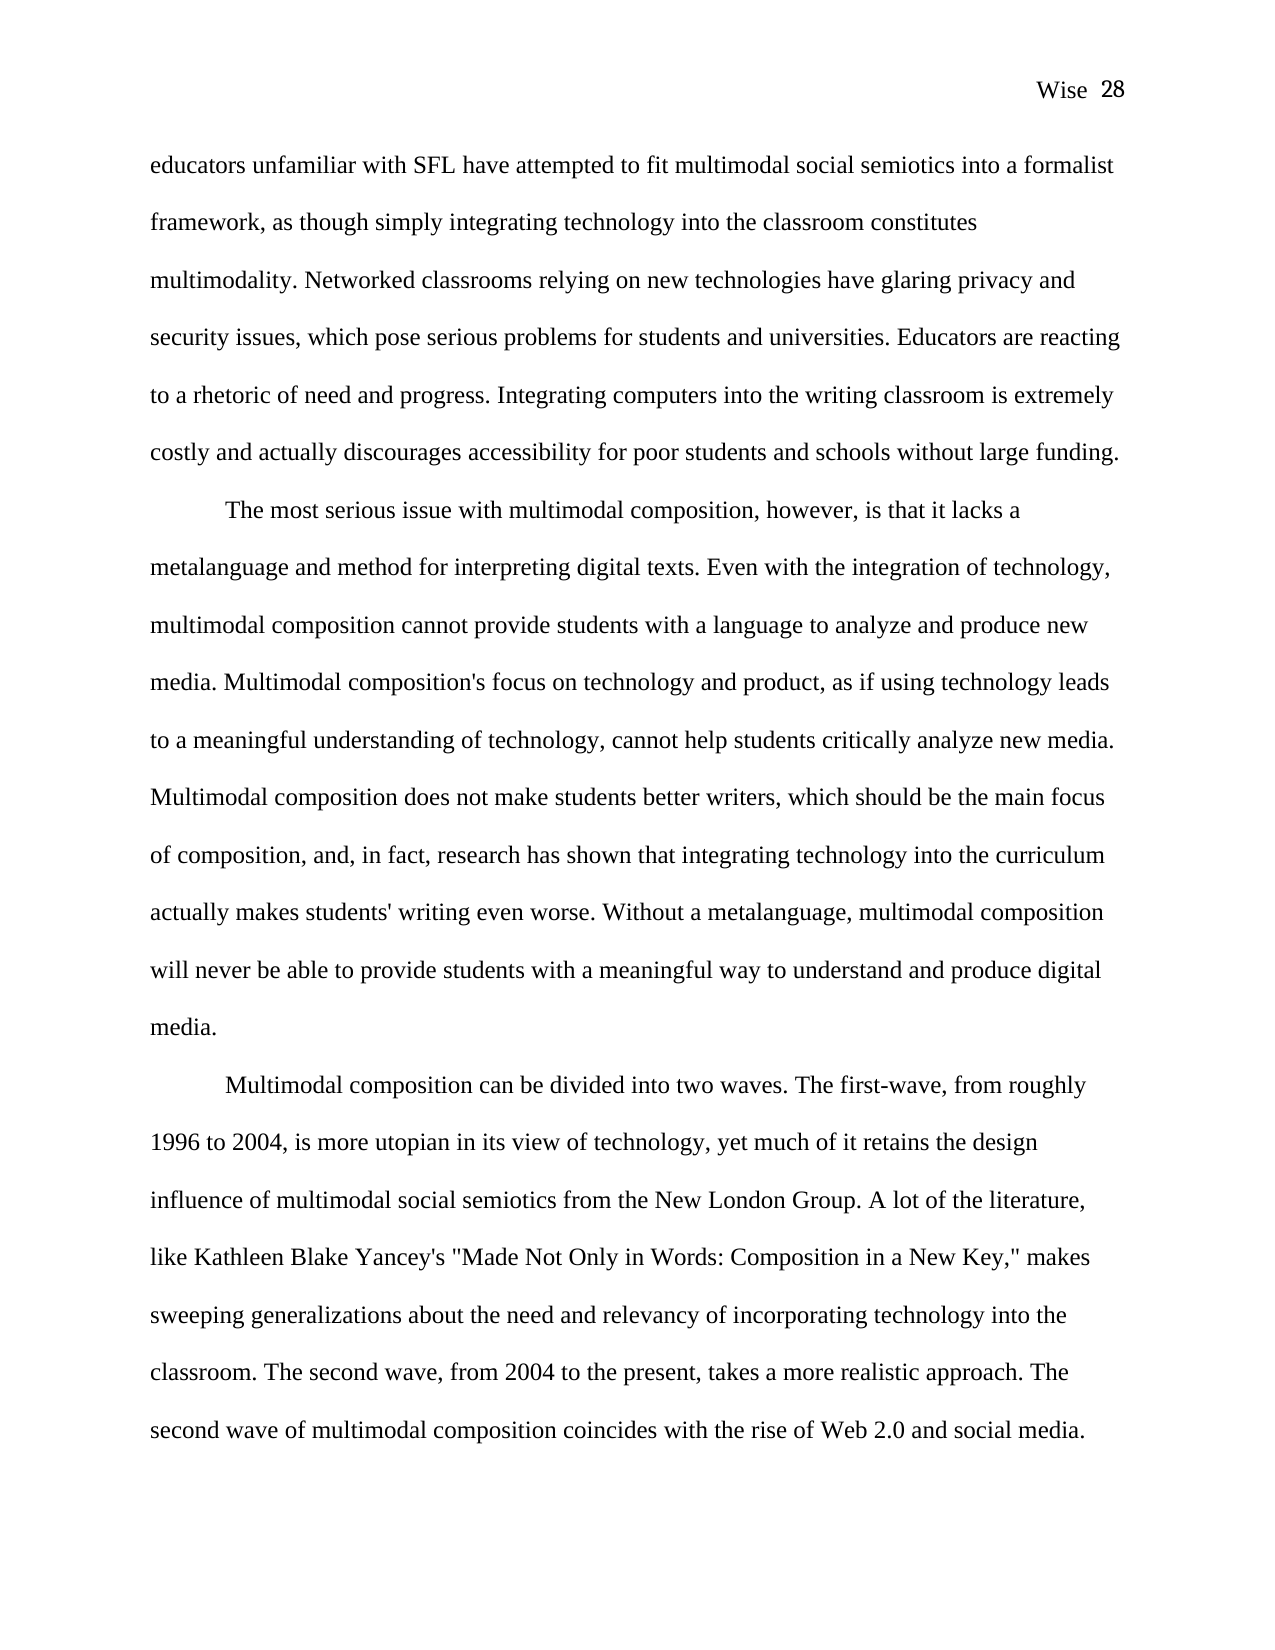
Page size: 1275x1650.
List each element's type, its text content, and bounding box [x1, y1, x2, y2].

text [150, 150, 1125, 466]
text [150, 1070, 1125, 1444]
text The most serious issue with multimodal composition, however, is that it lacks a metalanguage and method for interpreting digital texts. Even with the integration of technology, multimodal composition cannot provide students with a language to analyze and produce new media. Multimodal composition's focus on technology and product, as if using technology leads to a meaningful understanding of technology, cannot help students critically analyze new media. Multimodal composition does not make students better writers, which should be the main focus of composition, and, in fact, research has shown that integrating technology into the curriculum actually makes students' writing even worse. Without a metalanguage, multimodal composition will never be able to provide students with a meaningful way to understand and produce digital media. [150, 495, 1125, 1041]
